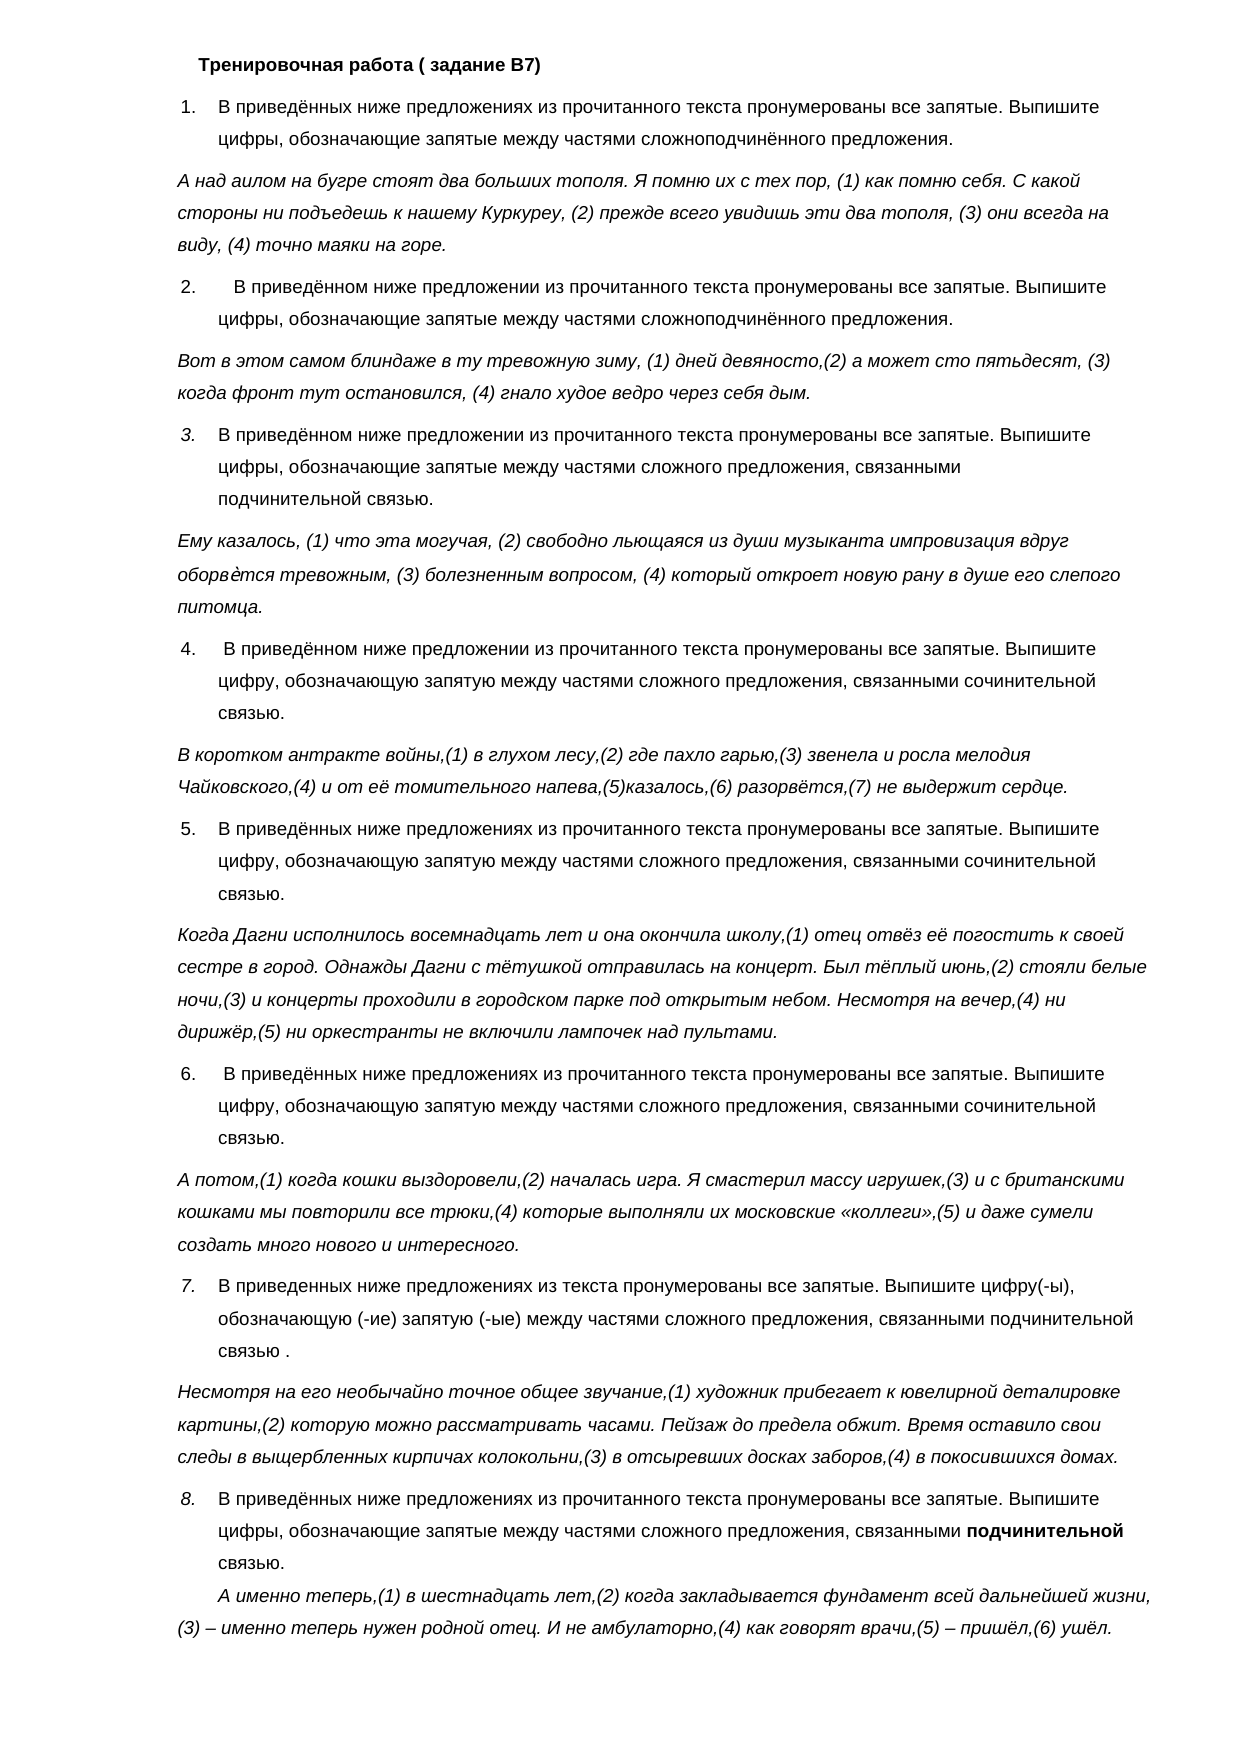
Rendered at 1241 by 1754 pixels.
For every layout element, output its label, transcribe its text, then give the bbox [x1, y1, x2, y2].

list В приведенных ниже предложениях из текста пронумерованы все запятые. Выпишите цифру(-ы), обозначающую (-ие) запятую (-ые) между частями сложного предложения, связанными подчинительной связью . [180, 1275, 1152, 1361]
list А именно теперь,(1) в шестнадцать лет,(2) когда закладывается фундамент всей дальнейшей жизни,(3) – именно теперь нужен родной отец. И не амбулаторно,(4) как говорят врачи,(5) – пришёл,(6) ушёл. [177, 1584, 1152, 1638]
text А над аилом на бугре стоят два больших тополя. Я помню их с тех пор, (1) как помню себя. С какой стороны ни подъедешь к нашему Куркуреу, (2) прежде всего увидишь эти два тополя, (3) они всегда на виду, (4) точно маяки на горе. [177, 169, 1152, 256]
text Вот в этом самом блиндаже в ту тревожную зиму, (1) дней девяносто,(2) а может сто пятьдесят, (3) когда фронт тут остановился, (4) гнало худое ведро через себя дым. [177, 349, 1152, 403]
list В приведённых ниже предложениях из прочитанного текста пронумерованы все запятые. Выпишите цифры, обозначающие запятые между частями сложного предложения, связанными подчинительной связью. [180, 1488, 1152, 1574]
list В приведённых ниже предложениях из прочитанного текста пронумерованы все запятые. Выпишите цифру, обозначающую запятую между частями сложного предложения, связанными сочинительной связью. [180, 818, 1152, 904]
list В приведённом ниже предложении из прочитанного текста пронумерованы все запятые. Выпишите цифры, обозначающие запятые между частями сложного предложения, связанными подчинительной связью. [180, 423, 1152, 510]
text Ему казалось, (1) что эта могучая, (2) свободно льющаяся из души музыканта импровизация вдруг оборвѐтся тревожным, (3) болезненным вопросом, (4) который откроет новую рану в душе его слепого питомца. [177, 530, 1152, 617]
text Тренировочная работа ( задание В7) [177, 54, 1152, 75]
list В приведённых ниже предложениях из прочитанного текста пронумерованы все запятые. Выпишите цифру, обозначающую запятую между частями сложного предложения, связанными сочинительной связью. [180, 1063, 1152, 1149]
list В приведённых ниже предложениях из прочитанного текста пронумерованы все запятые. Выпишите цифры, обозначающие запятые между частями сложноподчинённого предложения. [180, 95, 1152, 149]
text Несмотря на его необычайно точное общее звучание,(1) художник прибегает к ювелирной деталировке картины,(2) которую можно рассматривать часами. Пейзаж до предела обжит. Время оставило свои следы в выщербленных кирпичах колокольни,(3) в отсыревших досках заборов,(4) в покосившихся домах. [177, 1381, 1152, 1467]
text В коротком антракте войны,(1) в глухом лесу,(2) где пахло гарью,(3) звенела и росла мелодия Чайковского,(4) и от её томительного напева,(5)казалось,(6) разорвётся,(7) не выдержит сердце. [177, 744, 1152, 798]
text Когда Дагни исполнилось восемнадцать лет и она окончила школу,(1) отец отвёз её погостить к своей сестре в город. Однажды Дагни с тётушкой отправилась на концерт. Был тёплый июнь,(2) стояли белые ночи,(3) и концерты проходили в городском парке под открытым небом. Несмотря на вечер,(4) ни дирижёр,(5) ни оркестранты не включили лампочек над пультами. [177, 924, 1152, 1042]
list В приведённом ниже предложении из прочитанного текста пронумерованы все запятые. Выпишите цифру, обозначающую запятую между частями сложного предложения, связанными сочинительной связью. [180, 638, 1152, 724]
list В приведённом ниже предложении из прочитанного текста пронумерованы все запятые. Выпишите цифры, обозначающие запятые между частями сложноподчинённого предложения. [180, 276, 1152, 329]
text А потом,(1) когда кошки выздоровели,(2) началась игра. Я смастерил массу игрушек,(3) и с британскими кошками мы повторили все трюки,(4) которые выполняли их московские «коллеги»,(5) и даже сумели создать много нового и интересного. [177, 1169, 1152, 1255]
